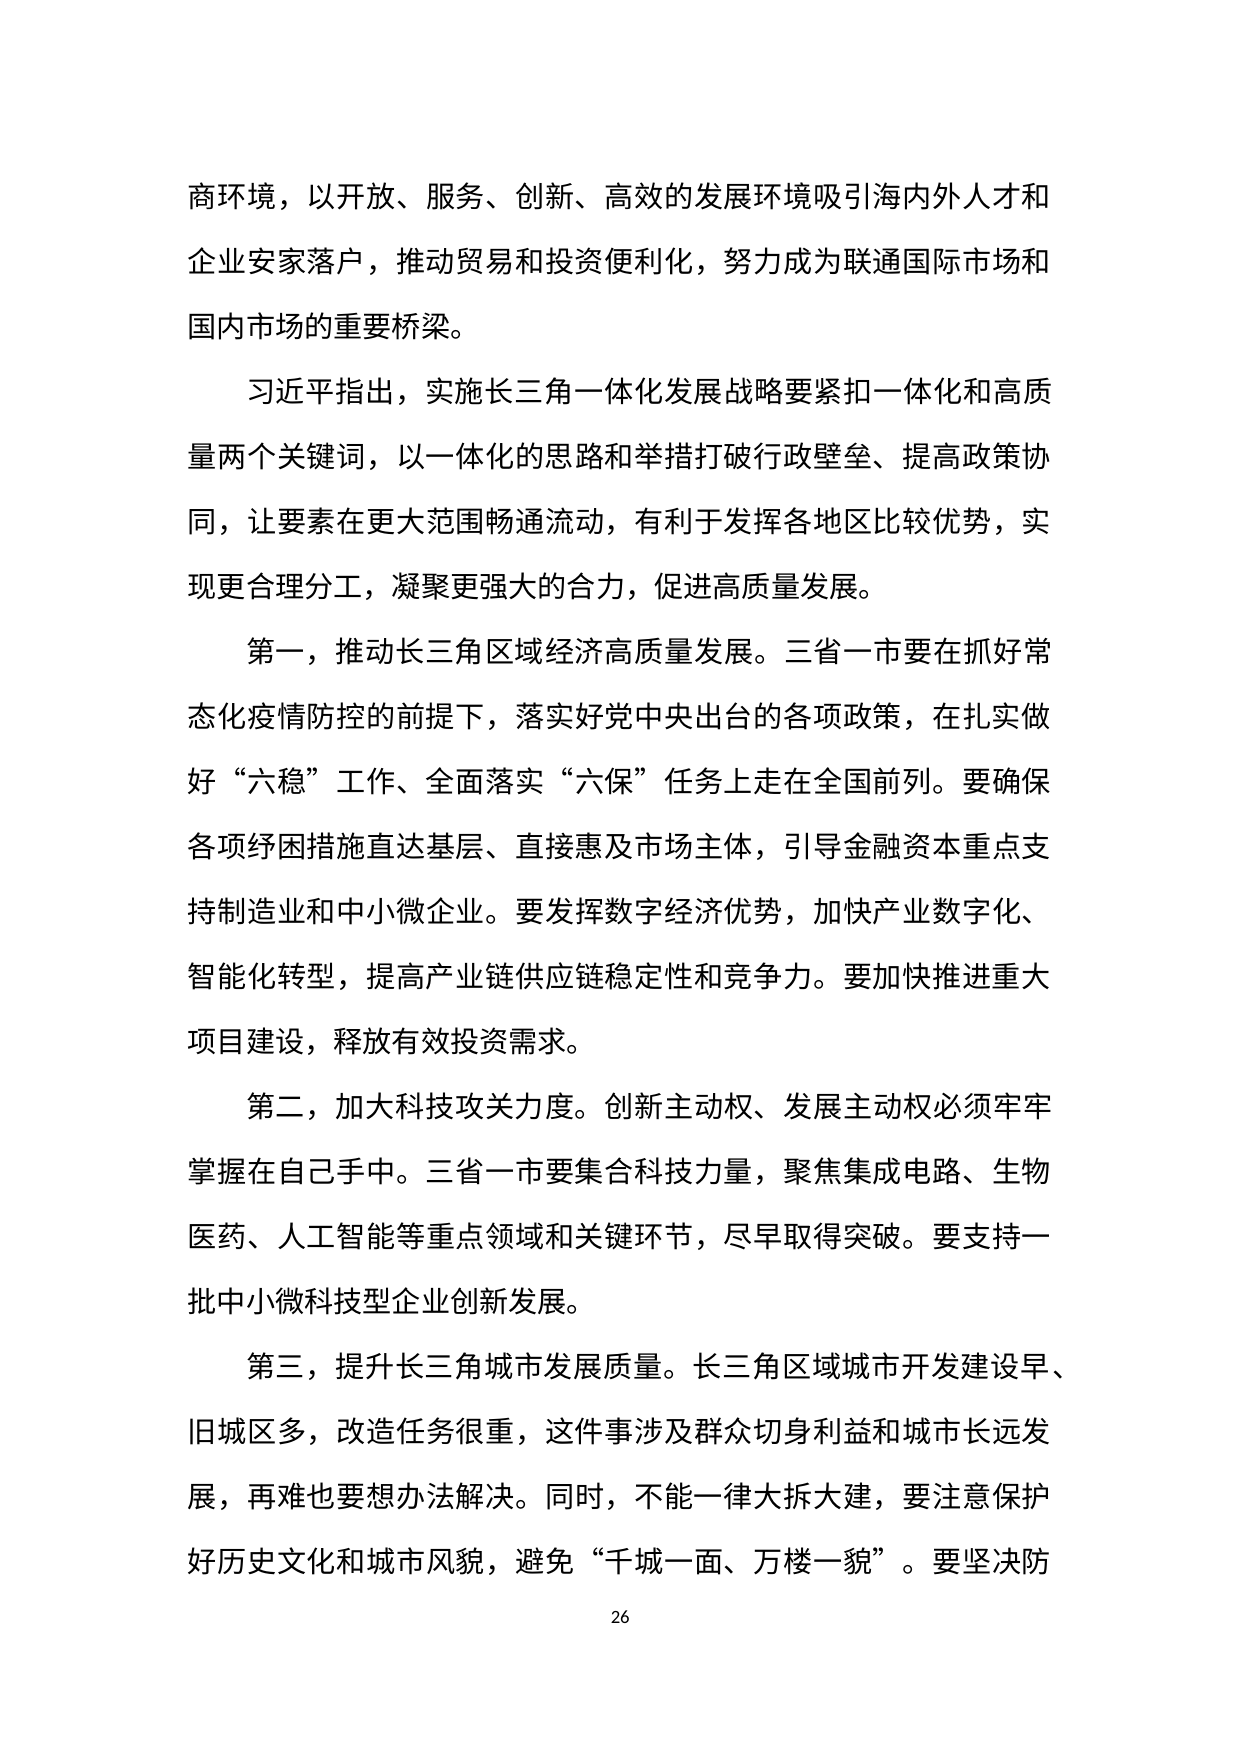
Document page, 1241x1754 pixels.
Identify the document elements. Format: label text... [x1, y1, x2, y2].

text 习近平指出，实施长三角一体化发展战略要紧扣一体化和高质量两个关键词，以一体化的思路和举措打破行政壁垒、提高政策协同，让要素在更大范围畅通流动，有利于发挥各地区比较优势，实现更合理分工，凝聚更强大的合力，促进高质量发展。 [187, 357, 1053, 617]
text 第二，加大科技攻关力度。创新主动权、发展主动权必须牢牢掌握在自己手中。三省一市要集合科技力量，聚焦集成电路、生物医药、人工智能等重点领域和关键环节，尽早取得突破。要支持一批中小微科技型企业创新发展。 [187, 1072, 1053, 1332]
text 第一，推动长三角区域经济高质量发展。三省一市要在抓好常态化疫情防控的前提下，落实好党中央出台的各项政策，在扎实做好“六稳”工作、全面落实“六保”任务上走在全国前列。要确保各项纾困措施直达基层、直接惠及市场主体，引导金融资本重点支持制造业和中小微企业。要发挥数字经济优势，加快产业数字化、智能化转型，提高产业链供应链稳定性和竞争力。要加快推进重大项目建设，释放有效投资需求。 [187, 617, 1053, 1072]
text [187, 162, 1053, 357]
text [187, 1332, 1053, 1592]
